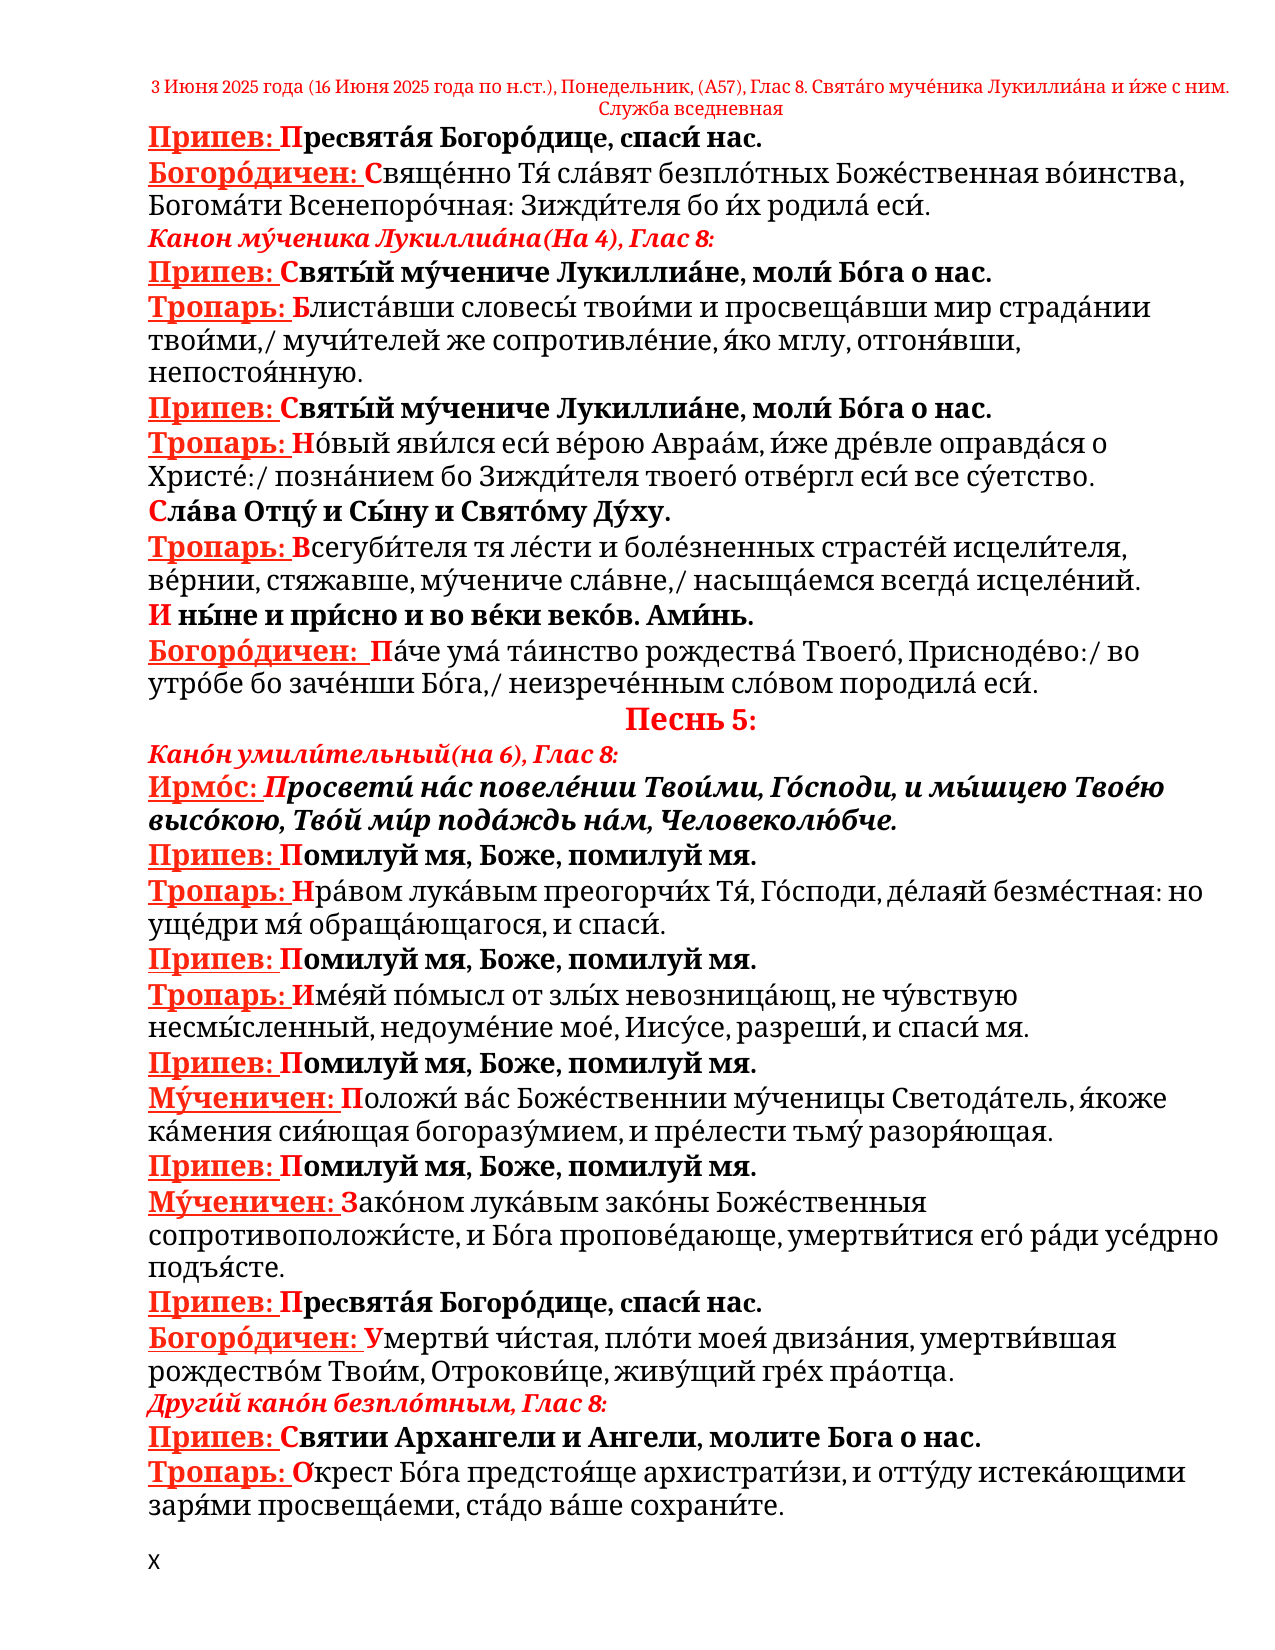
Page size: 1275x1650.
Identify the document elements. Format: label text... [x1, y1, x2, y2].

text Богоро́дичен: Па́че ума́ та́инство рождества́ Твоего́, Присноде́во:/ во утро́бе бо заче́нши Бо́га,/ неизрече́нным сло́вом породила́ еси́. [148, 976, 1233, 1042]
text Тропарь: Зри́телие све́тлости богонача́льная, и благодая́ния архистрати́зи всесла́внии, ны́не ста́до ва́ше просвеща́йте. [148, 395, 1233, 461]
text Тропарь: Блиста́вши словесы́ твои́ми и просвеща́вши мир страда́нии твои́ми,/ мучи́телей же сопротивле́ние, я́ко мглу, отгоня́вши, непостоя́нную. [148, 633, 1233, 731]
text Тропарь: Дво́ице пе́рвенствующая арха́нгельскому ны́не собра́нию, притека́ющыя к покро́ву ва́шему, от вся́кия беды́ спаса́йте. [148, 188, 1233, 254]
text Припев: Прecвята́я Бoгoро́дицe, cпаcи́ наc. [148, 463, 1233, 497]
text Припев: Святии Архангели и Ангели, молите Бога о нас. [148, 256, 1233, 289]
text Припев: Помилуй мя, Боже, помилуй мя. [148, 1492, 1233, 1526]
text Други́й кано́н безпло́тным, Глас 8: [148, 121, 1233, 150]
text Припев: Святы́й му́чениче Лукиллиа́не, моли́ Бо́га о нас. [148, 597, 1233, 631]
text Тропарь: Но́вый яви́лся еси́ ве́рою Авраа́м, и́же дре́вле оправда́ся о Христе́:/ позна́нием бо Зижди́теля твоего́ отве́ргл еси́ все су́етство. [148, 769, 1233, 835]
text Припев: Святы́й му́чениче Лукиллиа́не, моли́ Бо́га о нас. [148, 733, 1233, 767]
text Тропарь: Нра́вом лука́вым преогорчи́х Тя́, Го́споди, де́лаяй безме́стная: но уще́дри мя́ обраща́ющагося, и спаси́. [148, 1217, 1233, 1283]
text Сла́ва Отцу́ и Сы́ну и Свято́му Ду́ху. [148, 837, 1233, 871]
text Кано́н умили́тельный(на 6), Глас 8: [148, 1082, 1233, 1111]
text Тропарь: Всегуби́теля тя ле́сти и боле́зненных страсте́й исцели́теля, ве́рнии, стяжавше, му́чениче сла́вне,/ насыща́емся всегда́ исцеле́ний. [148, 873, 1233, 939]
text Припев: Святии Архангели и Ангели, молите Бога о нас. [148, 359, 1233, 393]
text Ирмо́с: Просвети́ на́с повеле́нии Твои́ми, Го́споди, и мы́шцею Твое́ю высо́кою, Тво́й ми́р пода́ждь на́м, Человеколю́бче. [148, 1113, 1233, 1179]
text Богоро́дичен: Свяще́нно Тя́ сла́вят безпло́тных Боже́ственная во́инства, Богома́ти Всенепоро́чная: Зижди́теля бо и́х родила́ еси́. [148, 499, 1233, 564]
text Тропарь: Дво́ице пе́рвенствующая арха́нгельскому ны́не собра́нию, притека́ющыя к покро́ву ва́шему, от вся́кия беды́ спаса́йте. [148, 291, 1233, 357]
text Припев: Помилуй мя, Боже, помилуй мя. [148, 1285, 1233, 1318]
text Припев: Помилуй мя, Боже, помилуй мя. [148, 1389, 1233, 1422]
text Песнь 5: [148, 1044, 1233, 1080]
text Канон му́ченика Лукиллиа́на(На 4), Глас 8: [148, 567, 1233, 595]
text Припев: Святии Архангели и Ангели, молите Бога о нас. [148, 152, 1233, 186]
text Тропарь: Име́яй по́мысл от злы́х невозница́ющ, не чу́вствую несмы́сленный, недоуме́ние мое́, Иису́се, разреши́, и спаси́ мя. [148, 1321, 1233, 1387]
text Му́ченичен: Положи́ ва́с Боже́ственнии му́ченицы Светода́тель, я́коже ка́мения сия́ющая богоразу́мием, и пре́лести тьму́ разоря́ющая. [148, 1424, 1233, 1490]
text Припев: Помилуй мя, Боже, помилуй мя. [148, 1181, 1233, 1215]
text И ны́не и при́сно и во ве́ки веко́в. Ами́нь. [148, 941, 1233, 974]
